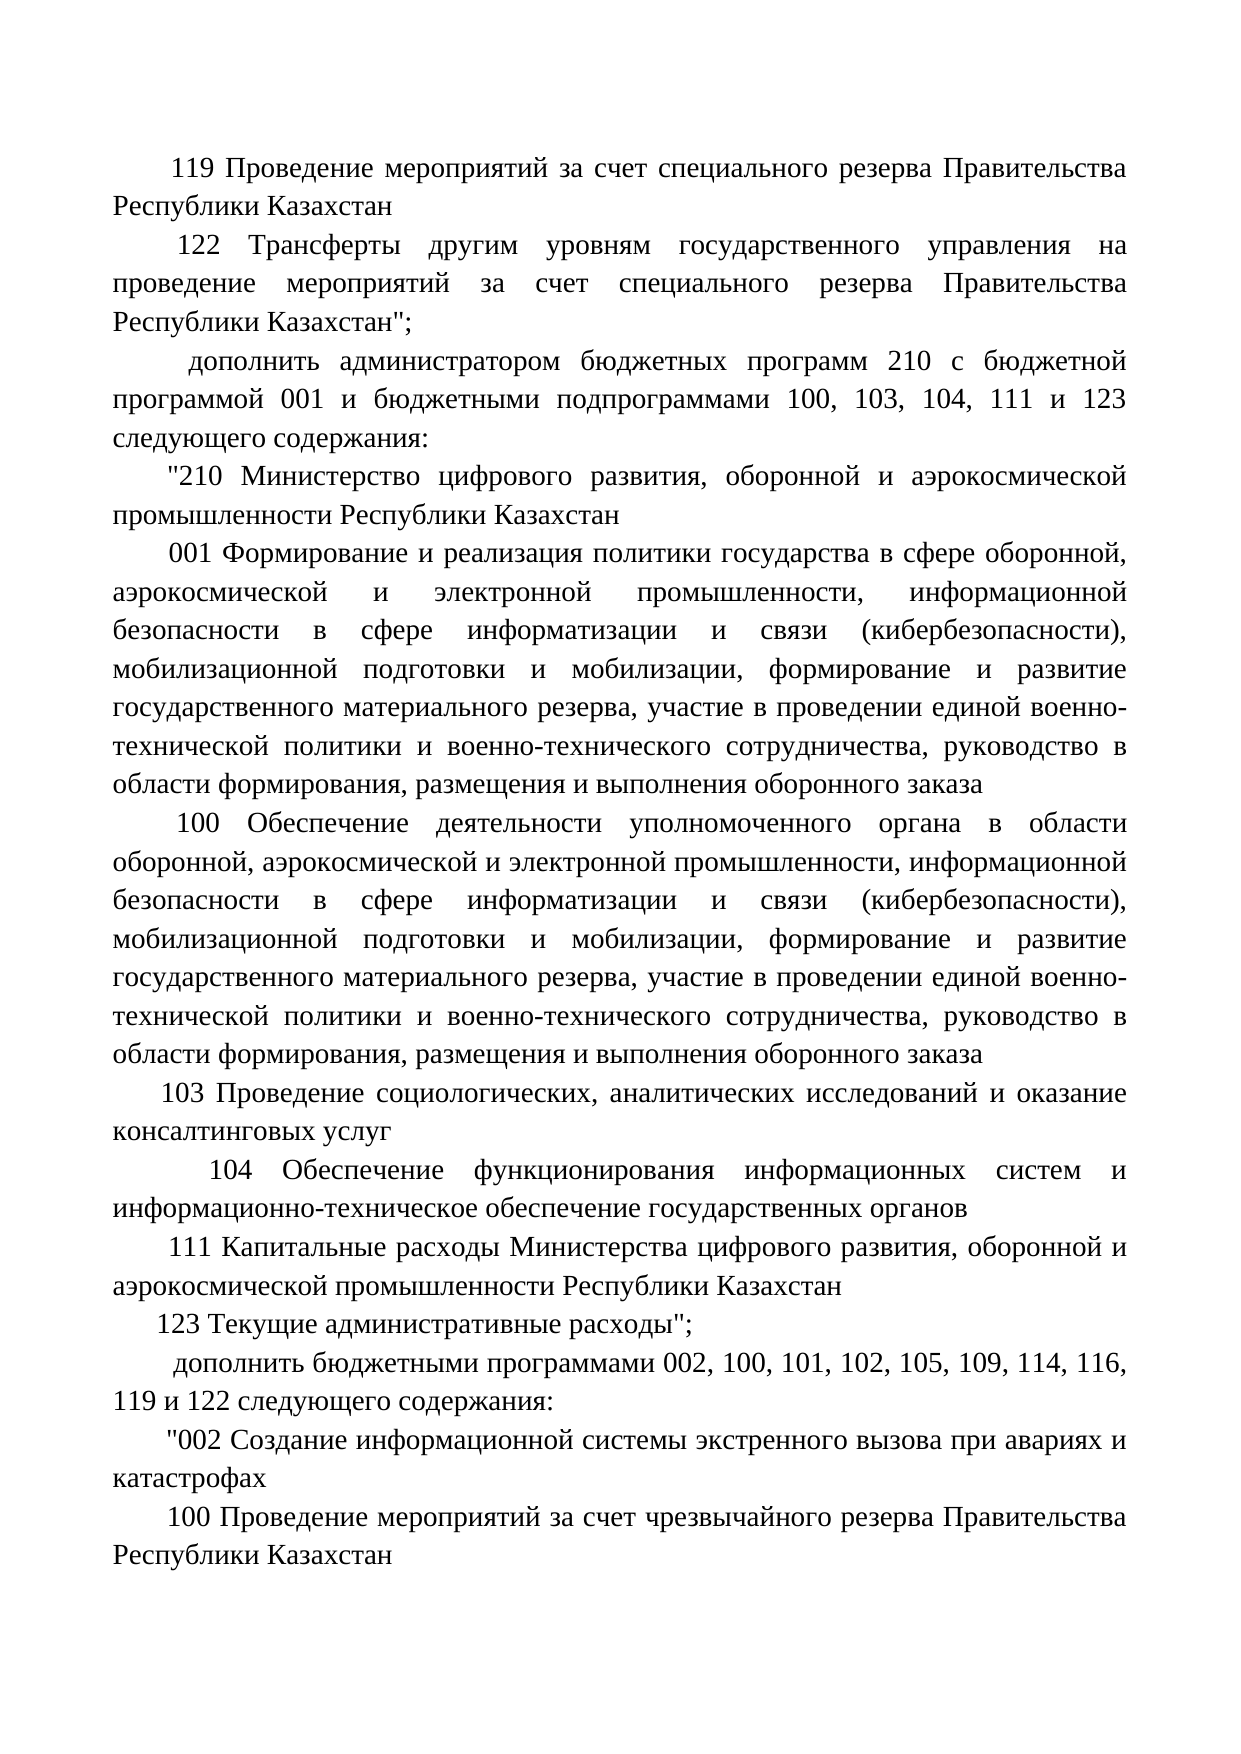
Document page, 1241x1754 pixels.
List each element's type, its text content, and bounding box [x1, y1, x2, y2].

text 111 Капитальные расходы Министерства цифрового развития, оборонной и аэрокосмической промышленности Республики Казахстан [112, 1229, 1128, 1301]
text дополнить администратором бюджетных программ 210 с бюджетной программой 001 и бюджетными подпрограммами 100, 103, 104, 111 и 123 следующего содержания: [112, 343, 1128, 453]
text 100 Обеспечение деятельности уполномоченного органа в области оборонной, аэрокосмической и электронной промышленности, информационной безопасности в сфере информатизации и связи (кибербезопасности), мобилизационной подготовки и мобилизации, формирование и развитие государственного материального резерва, участие в проведении единой военно-технической политики и военно-технического сотрудничества, руководство в области формирования, размещения и выполнения оборонного заказа [112, 805, 1128, 1070]
text 123 Текущие административные расходы"; [112, 1306, 1128, 1340]
text "002 Создание информационной системы экстренного вызова при авариях и катастрофах [112, 1422, 1128, 1494]
text "210 Министерство цифрового развития, оборонной и аэрокосмической промышленности Республики Казахстан [112, 458, 1128, 530]
text дополнить бюджетными программами 002, 100, 101, 102, 105, 109, 114, 116, 119 и 122 следующего содержания: [112, 1345, 1128, 1417]
text 119 Проведение мероприятий за счет специального резерва Правительства Республики Казахстан [112, 150, 1128, 222]
text 001 Формирование и реализация политики государства в сфере оборонной, аэрокосмической и электронной промышленности, информационной безопасности в сфере информатизации и связи (кибербезопасности), мобилизационной подготовки и мобилизации, формирование и развитие государственного материального резерва, участие в проведении единой военно-технической политики и военно-технического сотрудничества, руководство в области формирования, размещения и выполнения оборонного заказа [112, 535, 1128, 800]
text 104 Обеспечение функционирования информационных систем и информационно-техническое обеспечение государственных органов [112, 1152, 1128, 1224]
text 103 Проведение социологических, аналитических исследований и оказание консалтинговых услуг [112, 1075, 1128, 1147]
text 122 Трансферты другим уровням государственного управления на проведение мероприятий за счет специального резерва Правительства Республики Казахстан"; [112, 227, 1128, 338]
text 100 Проведение мероприятий за счет чрезвычайного резерва Правительства Республики Казахстан [112, 1499, 1128, 1571]
